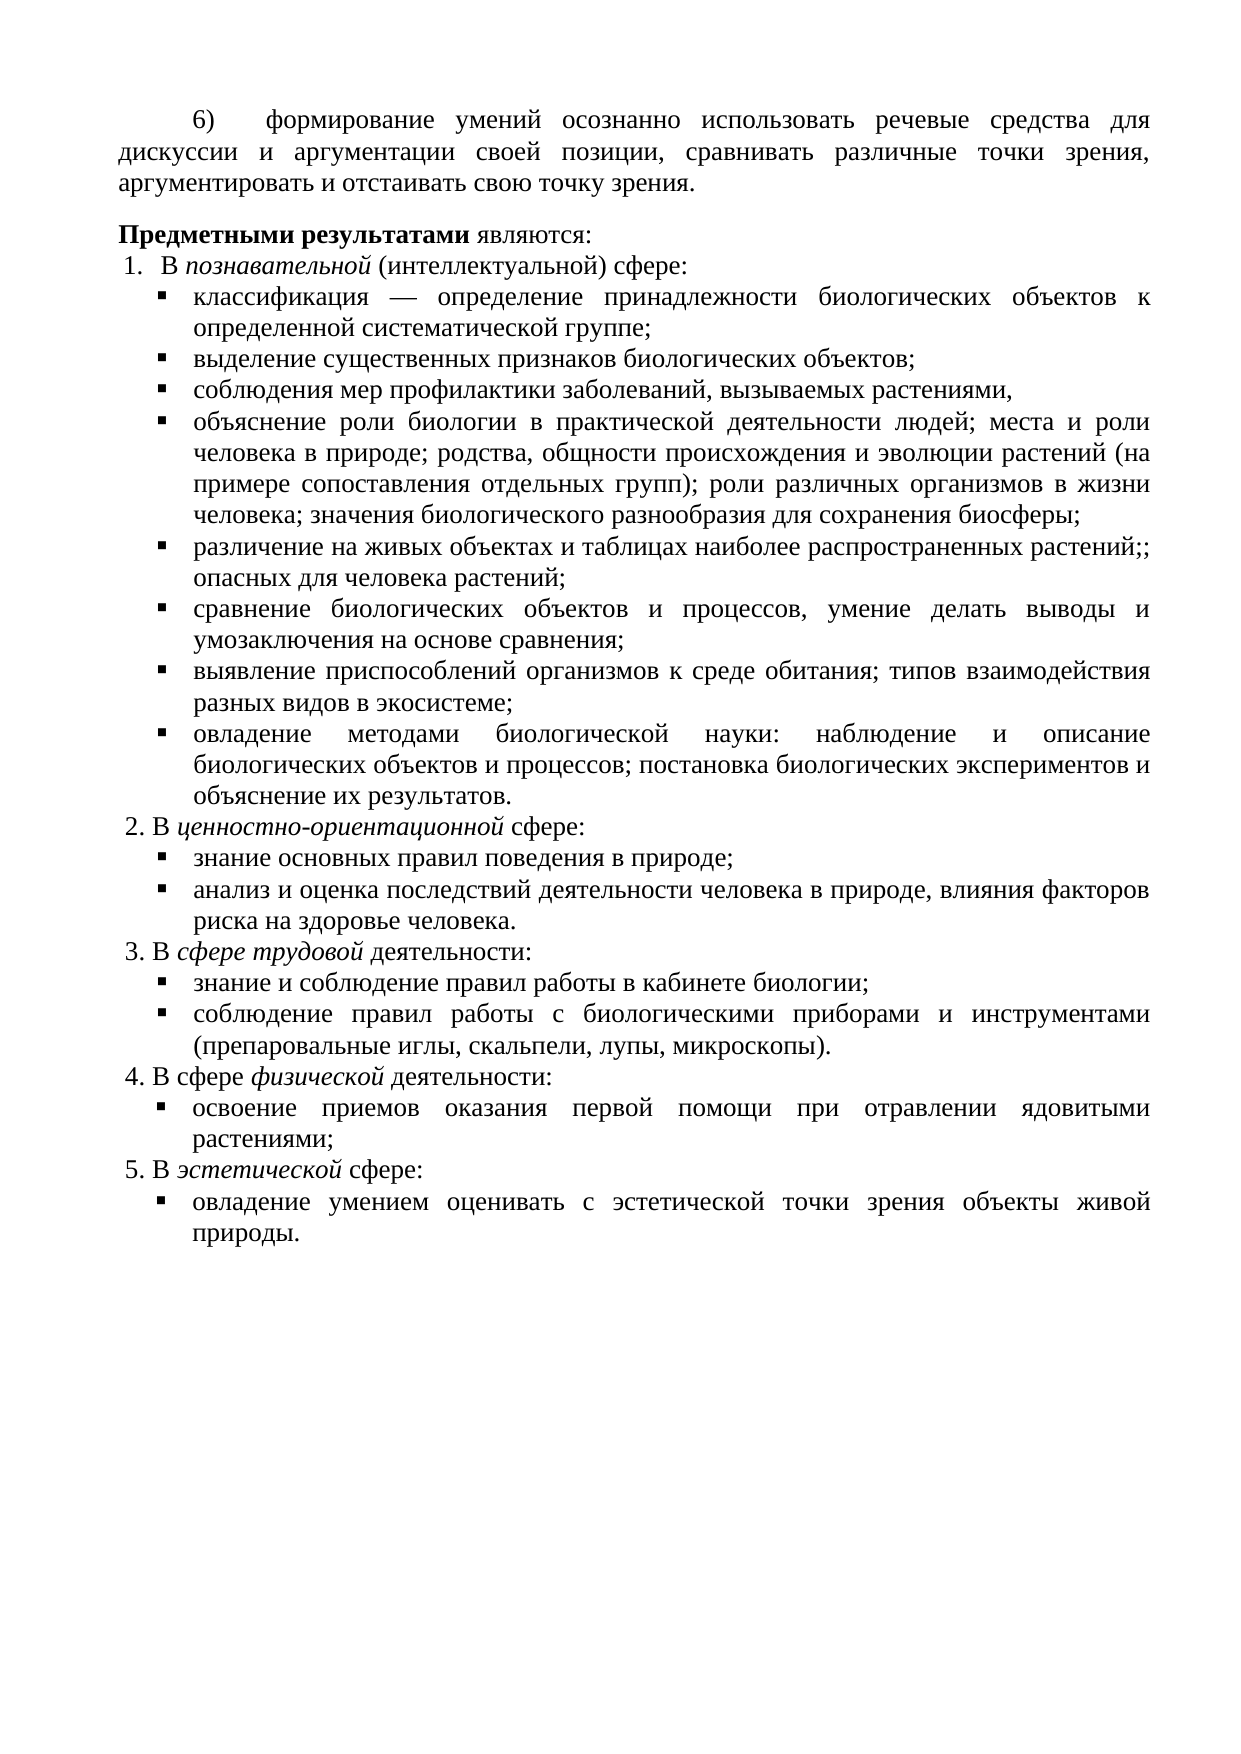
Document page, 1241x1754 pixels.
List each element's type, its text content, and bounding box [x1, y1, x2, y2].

text 4. В сфере физической деятельности: [118, 1060, 1152, 1091]
list освоение приемов оказания первой помощи при отравлении ядовитыми растениями; [154, 1091, 1152, 1153]
list В познавательной (интеллектуальной) сфере: [123, 249, 1152, 280]
list различение на живых объектах и таблицах наиболее распространенных растений;; опасных для человека растений; [156, 529, 1152, 592]
list анализ и оценка последствий деятельности человека в природе, влияния факторов риска на здоровье человека. [156, 873, 1152, 935]
list соблюдения мер профилактики заболеваний, вызываемых растениями, [156, 374, 1152, 405]
list соблюдение правил работы с биологическими приборами и инструментами (препаровальные иглы, скальпели, лупы, микроскопы). [156, 997, 1152, 1060]
text 5. В эстетической сфере: [118, 1153, 1152, 1184]
list объяснение роли биологии в практической деятельности людей; места и роли человека в природе; родства, общности происхождения и эволюции растений (на примере сопоставления отдельных групп); роли различных организмов в жизни человека; значения биологического разнообразия для сохранения биосферы; [156, 405, 1152, 529]
text 3. В сфере трудовой деятельности: [118, 935, 1152, 966]
list сравнение биологических объектов и процессов, умение делать выводы и умозаключения на основе сравнения; [156, 592, 1152, 654]
list овладение умением оценивать с эстетической точки зрения объекты живой природы. [154, 1184, 1152, 1247]
text 2. В ценностно-ориентационной сфере: [118, 810, 1152, 841]
list знание и соблюдение правил работы в кабинете биологии; [156, 966, 1152, 997]
list знание основных правил поведения в природе; [156, 841, 1152, 873]
list классификация — определение принадлежности биологических объектов к определенной систематической группе; [156, 280, 1152, 342]
text Предметными результатами являются: [118, 218, 1152, 249]
list формирование умений осознанно использовать речевые средства для дискуссии и аргументации своей позиции, сравнивать различные точки зрения, аргументировать и отстаивать свою точку зрения. [118, 103, 1152, 197]
list выявление приспособлений организмов к среде обитания; типов взаимодействия разных видов в экосистеме; [156, 654, 1152, 717]
list выделение существенных признаков биологических объектов; [156, 342, 1152, 374]
list овладение методами биологической науки: наблюдение и описание биологических объектов и процессов; постановка биологических экспериментов и объяснение их результатов. [156, 717, 1152, 810]
